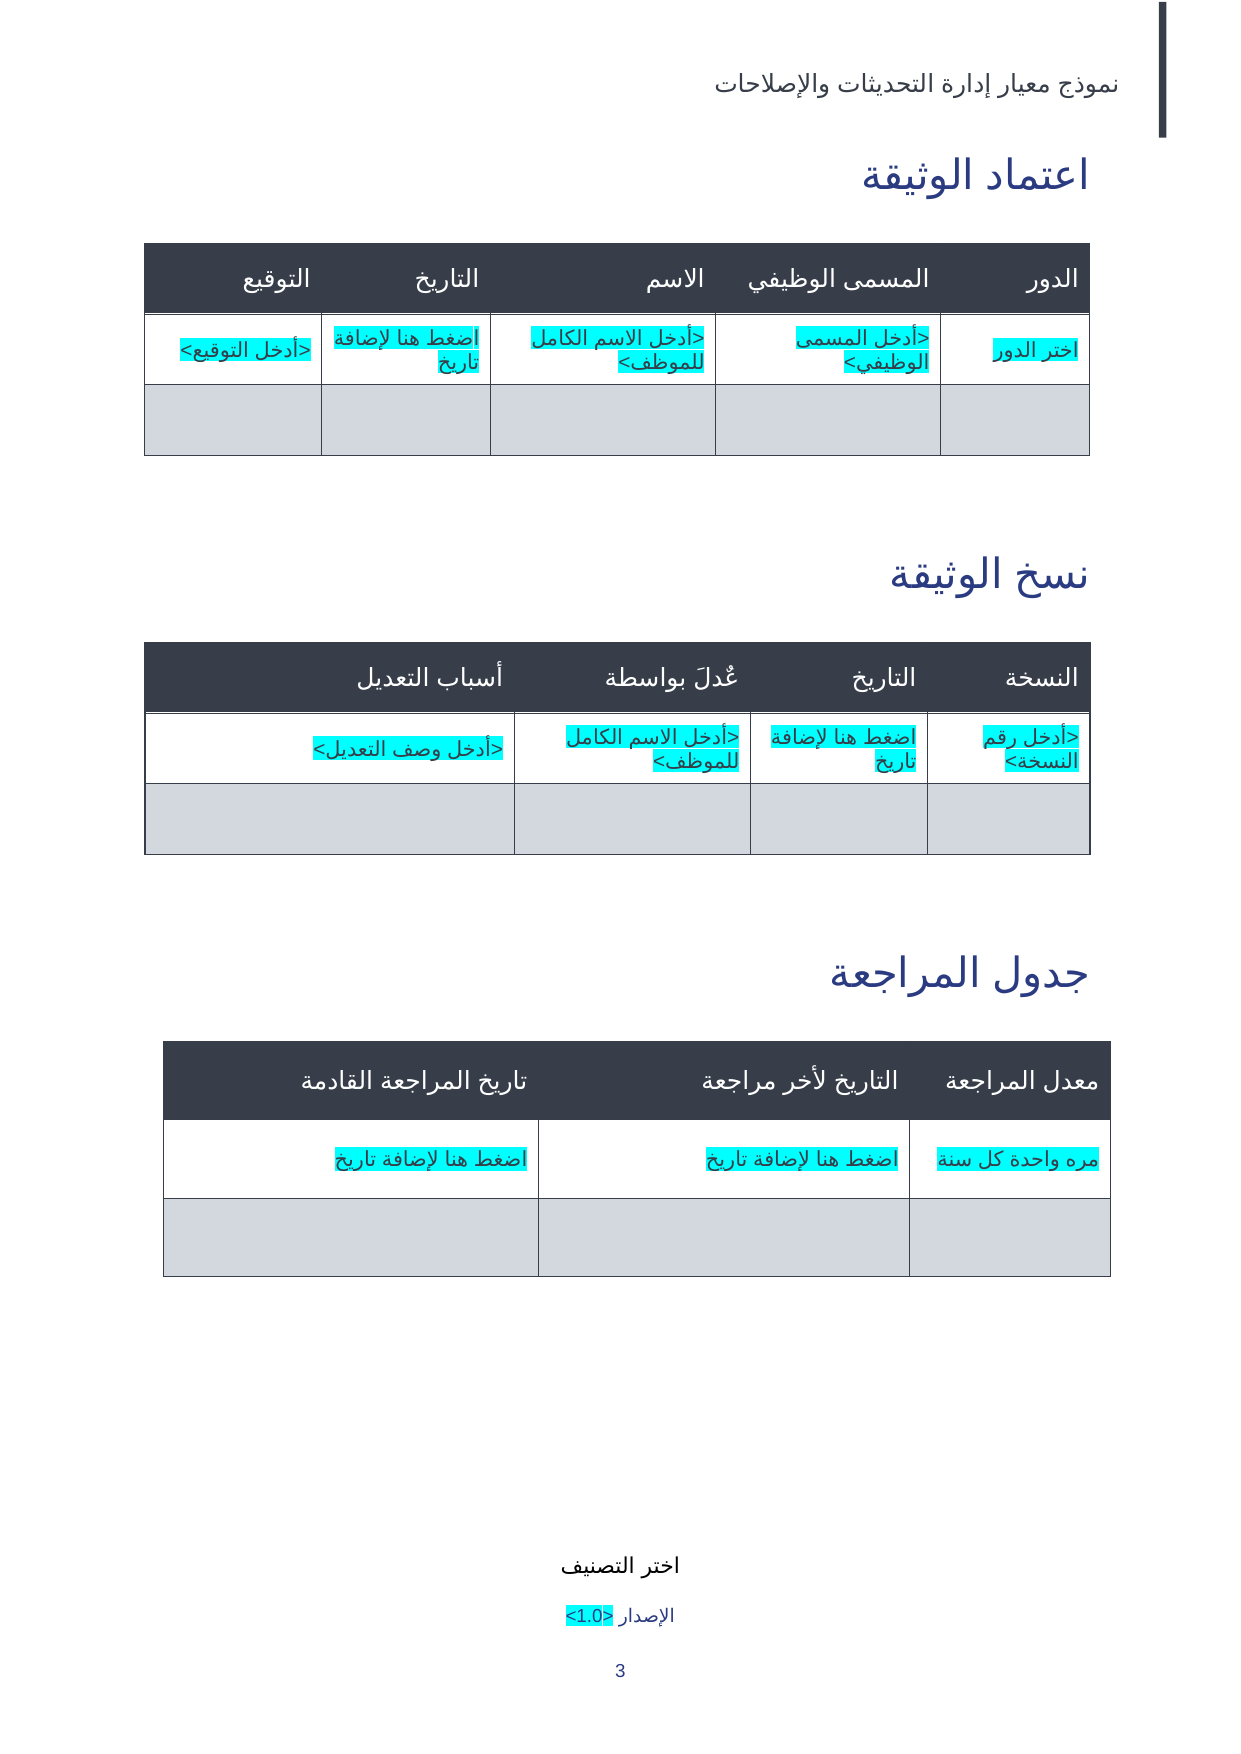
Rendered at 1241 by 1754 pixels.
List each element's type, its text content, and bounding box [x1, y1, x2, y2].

table_cell [539, 1199, 909, 1276]
table_cell [751, 784, 927, 854]
table_header الاسم [491, 244, 715, 313]
table_cell [941, 385, 1089, 455]
table_header الدور [941, 244, 1089, 313]
table_cell <أدخل الاسم الكامل للموظف> [515, 714, 750, 783]
table_cell [322, 385, 490, 455]
table_cell <أدخل الاسم الكامل للموظف> [491, 315, 715, 384]
table_header تاريخ المراجعة القادمة [164, 1042, 538, 1119]
table_cell [515, 784, 750, 854]
table_cell <أدخل التوقيع> [145, 315, 321, 384]
table_cell <أدخل رقم النسخة> [928, 714, 1089, 783]
table_header النسخة [928, 643, 1089, 712]
table_header عٌدلَ بواسطة [515, 643, 750, 712]
table_header أسباب التعديل [146, 643, 514, 712]
table_cell [910, 1199, 1110, 1276]
table_header التوقيع [145, 244, 321, 313]
table_header التاريخ [322, 244, 490, 313]
table_cell [491, 385, 715, 455]
table_cell <أدخل وصف التعديل> [146, 714, 514, 783]
table_header التاريخ [751, 643, 927, 712]
table_cell [928, 784, 1089, 854]
text جدول المراجعة [150, 948, 1090, 996]
table_cell [146, 784, 514, 854]
table_header التاريخ لأخر مراجعة [539, 1042, 909, 1119]
table_header المسمى الوظيفي [716, 244, 940, 313]
table_cell [716, 385, 940, 455]
table_cell [941, 315, 1089, 384]
text اعتماد الوثيقة [150, 150, 1090, 198]
table_cell مره واحدة كل سنة [910, 1120, 1110, 1197]
table_cell [164, 1199, 538, 1276]
table_header معدل المراجعة [910, 1042, 1110, 1119]
table_cell <أدخل المسمى الوظيفي> [716, 315, 940, 384]
table_cell [145, 385, 321, 455]
text نسخ الوثيقة [150, 549, 1090, 597]
